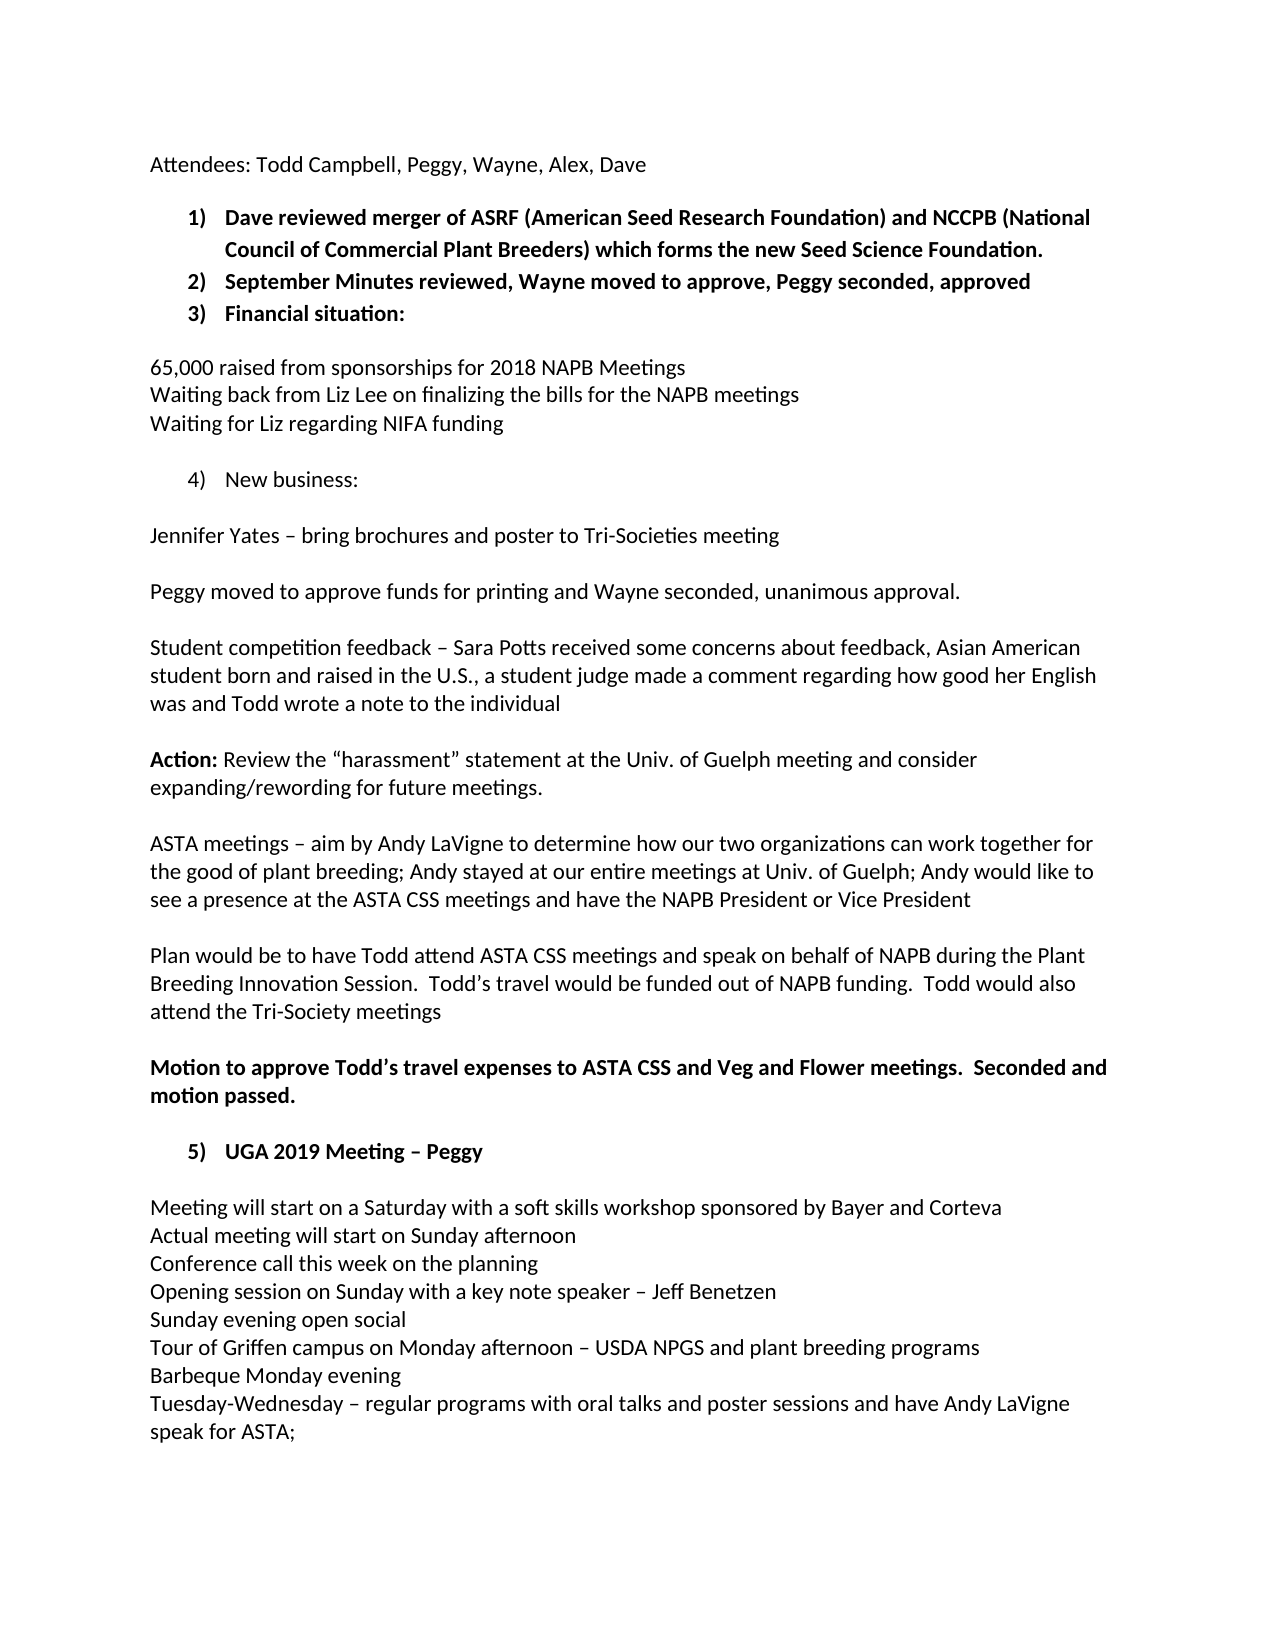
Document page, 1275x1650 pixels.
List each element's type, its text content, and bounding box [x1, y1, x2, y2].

text Peggy moved to approve funds for printing and Wayne seconded, unanimous approval. [150, 577, 1125, 605]
list Dave reviewed merger of ASRF (American Seed Research Foundation) and NCCPB (National Council of Commercial Plant Breeders) which forms the new Seed Science Foundation. [187, 203, 1125, 263]
text Opening session on Sunday with a key note speaker – Jeff Benetzen [150, 1277, 1125, 1305]
text Meeting will start on a Saturday with a soft skills workshop sponsored by Bayer and Corteva [150, 1193, 1125, 1221]
text Motion to approve Todd’s travel expenses to ASTA CSS and Veg and Flower meetings. Seconded and motion passed. [150, 1053, 1125, 1109]
text Barbeque Monday evening [150, 1361, 1125, 1389]
text Attendees: Todd Campbell, Peggy, Wayne, Alex, Dave [150, 150, 1125, 178]
list Financial situation: [187, 299, 1125, 328]
text Jennifer Yates – bring brochures and poster to Tri-Societies meeting [150, 521, 1125, 549]
text Student competition feedback – Sara Potts received some concerns about feedback, Asian American student born and raised in the U.S., a student judge made a comment regarding how good her English was and Todd wrote a note to the individual [150, 633, 1125, 717]
text Tuesday-Wednesday – regular programs with oral talks and poster sessions and have Andy LaVigne speak for ASTA; [150, 1389, 1125, 1445]
text Waiting for Liz regarding NIFA funding [150, 409, 1125, 437]
text ASTA meetings – aim by Andy LaVigne to determine how our two organizations can work together for the good of plant breeding; Andy stayed at our entire meetings at Univ. of Guelph; Andy would like to see a presence at the ASTA CSS meetings and have the NAPB President or Vice President [150, 829, 1125, 913]
text Action: Review the “harassment” statement at the Univ. of Guelph meeting and consider expanding/rewording for future meetings. [150, 745, 1125, 801]
text 65,000 raised from sponsorships for 2018 NAPB Meetings [150, 353, 1125, 381]
text Actual meeting will start on Sunday afternoon [150, 1221, 1125, 1249]
list New business: [187, 465, 1125, 493]
text Plan would be to have Todd attend ASTA CSS meetings and speak on behalf of NAPB during the Plant Breeding Innovation Session. Todd’s travel would be funded out of NAPB funding. Todd would also attend the Tri-Society meetings [150, 941, 1125, 1025]
list September Minutes reviewed, Wayne moved to approve, Peggy seconded, approved [187, 267, 1125, 295]
text Tour of Griffen campus on Monday afternoon – USDA NPGS and plant breeding programs [150, 1333, 1125, 1361]
text Sunday evening open social [150, 1305, 1125, 1333]
text Conference call this week on the planning [150, 1249, 1125, 1277]
list UGA 2019 Meeting – Peggy [187, 1137, 1125, 1165]
text Waiting back from Liz Lee on finalizing the bills for the NAPB meetings [150, 381, 1125, 409]
